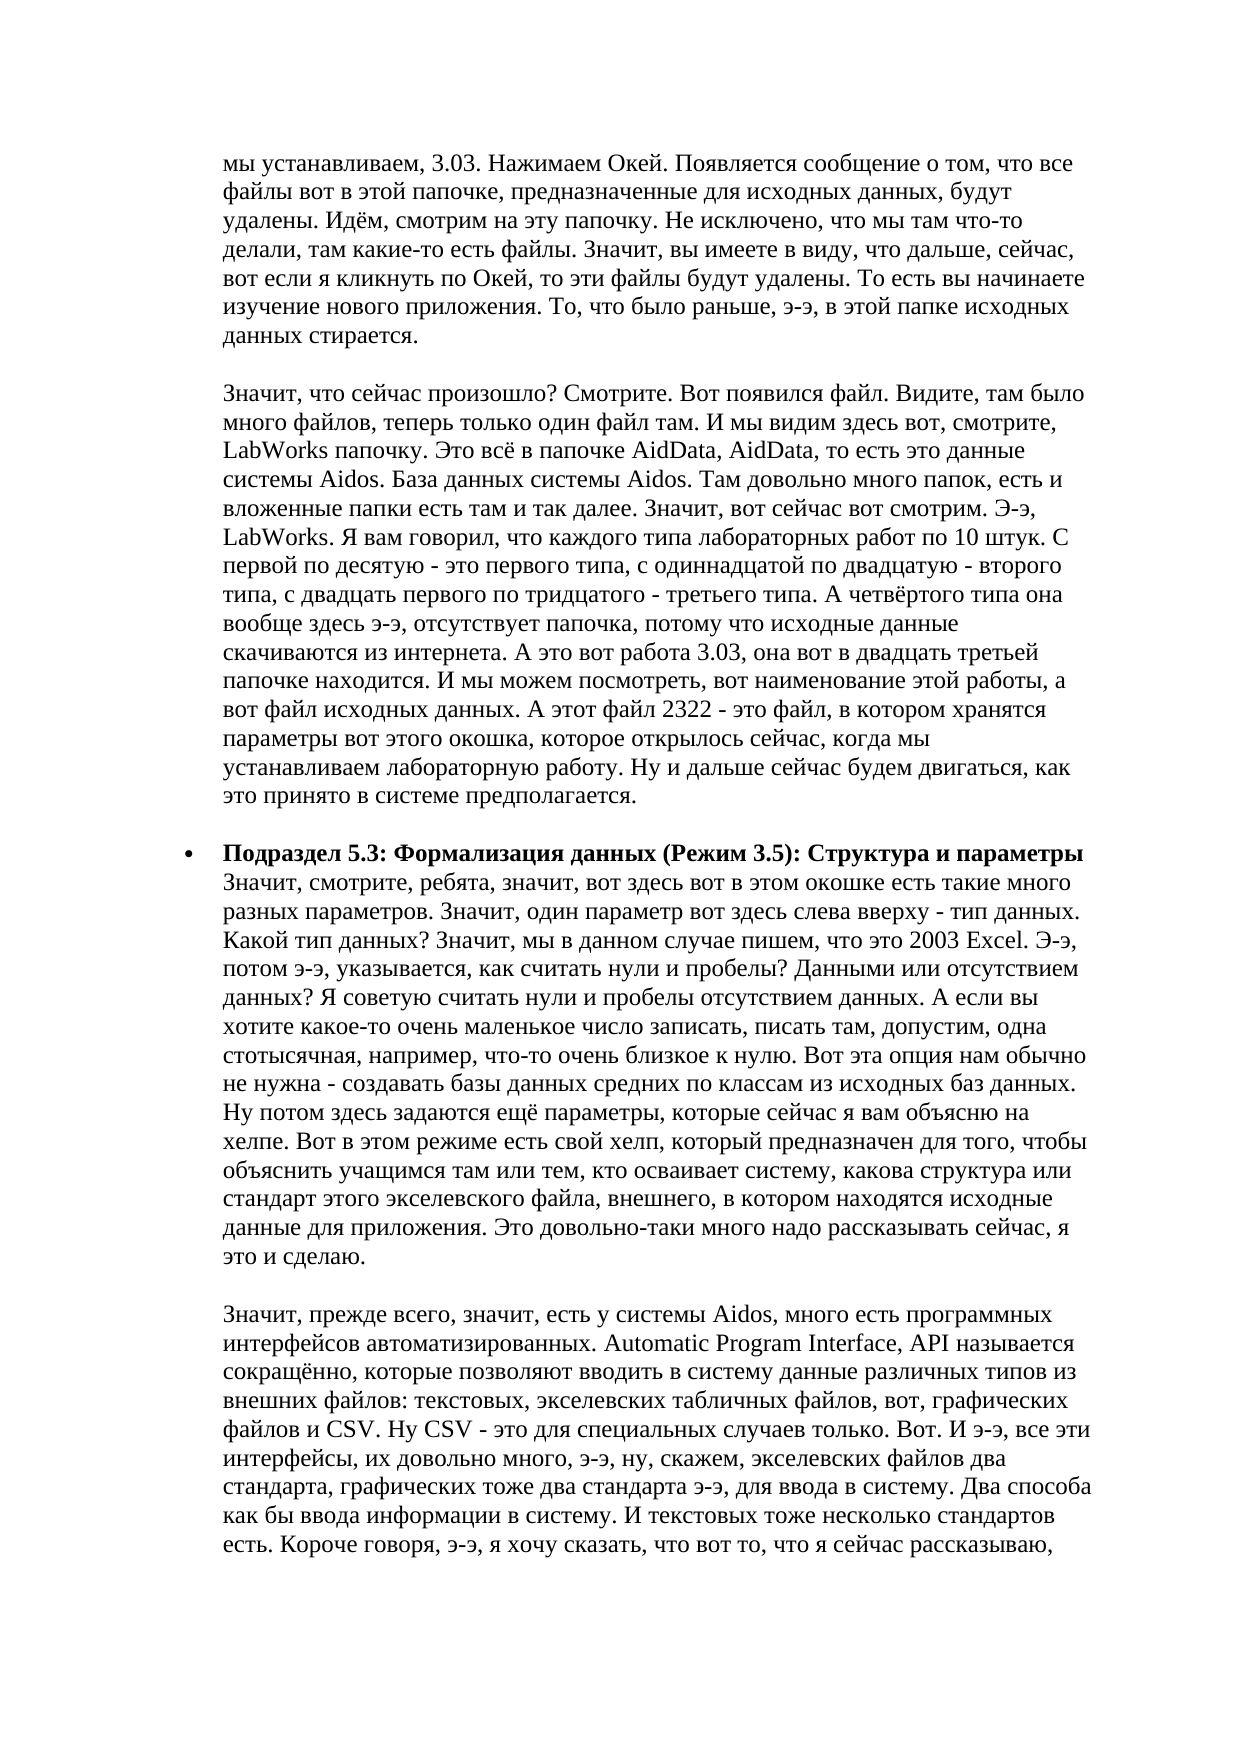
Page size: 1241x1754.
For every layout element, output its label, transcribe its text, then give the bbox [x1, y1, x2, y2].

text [223, 1299, 1092, 1558]
list Подраздел 5.3: Формализация данных (Режим 3.5): Структура и параметры Значит, смотрите, ребята, значит, вот здесь вот в этом окошке есть такие много разных параметров. Значит, один параметр вот здесь слева вверху - тип данных. Какой тип данных? Значит, мы в данном случае пишем, что это 2003 Excel. Э-э, потом э-э, указывается, как считать нули и пробелы? Данными или отсутствием данных? Я советую считать нули и пробелы отсутствием данных. А если вы хотите какое-то очень маленькое число записать, писать там, допустим, одна стотысячная, например, что-то очень близкое к нулю. Вот эта опция нам обычно не нужна - создавать базы данных средних по классам из исходных баз данных. Ну потом здесь задаются ещё параметры, которые сейчас я вам объясню на хелпе. Вот в этом режиме есть свой хелп, который предназначен для того, чтобы объяснить учащимся там или тем, кто осваивает систему, какова структура или стандарт этого экселевского файла, внешнего, в котором находятся исходные данные для приложения. Это довольно-таки много надо рассказывать сейчас, я это и сделаю. [185, 838, 1092, 1270]
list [185, 148, 1092, 349]
text Значит, что сейчас произошло? Смотрите. Вот появился файл. Видите, там было много файлов, теперь только один файл там. И мы видим здесь вот, смотрите, LabWorks папочку. Это всё в папочке AidData, AidData, то есть это данные системы Aidos. База данных системы Aidos. Там довольно много папок, есть и вложенные папки есть там и так далее. Значит, вот сейчас вот смотрим. Э-э, LabWorks. Я вам говорил, что каждого типа лабораторных работ по 10 штук. С первой по десятую - это первого типа, с одиннадцатой по двадцатую - второго типа, с двадцать первого по тридцатого - третьего типа. А четвёртого типа она вообще здесь э-э, отсутствует папочка, потому что исходные данные скачиваются из интернета. А это вот работа 3.03, она вот в двадцать третьей папочке находится. И мы можем посмотреть, вот наименование этой работы, а вот файл исходных данных. А этот файл 2322 - это файл, в котором хранятся параметры вот этого окошка, которое открылось сейчас, когда мы устанавливаем лабораторную работу. Ну и дальше сейчас будем двигаться, как это принято в системе предполагается. [223, 378, 1092, 809]
